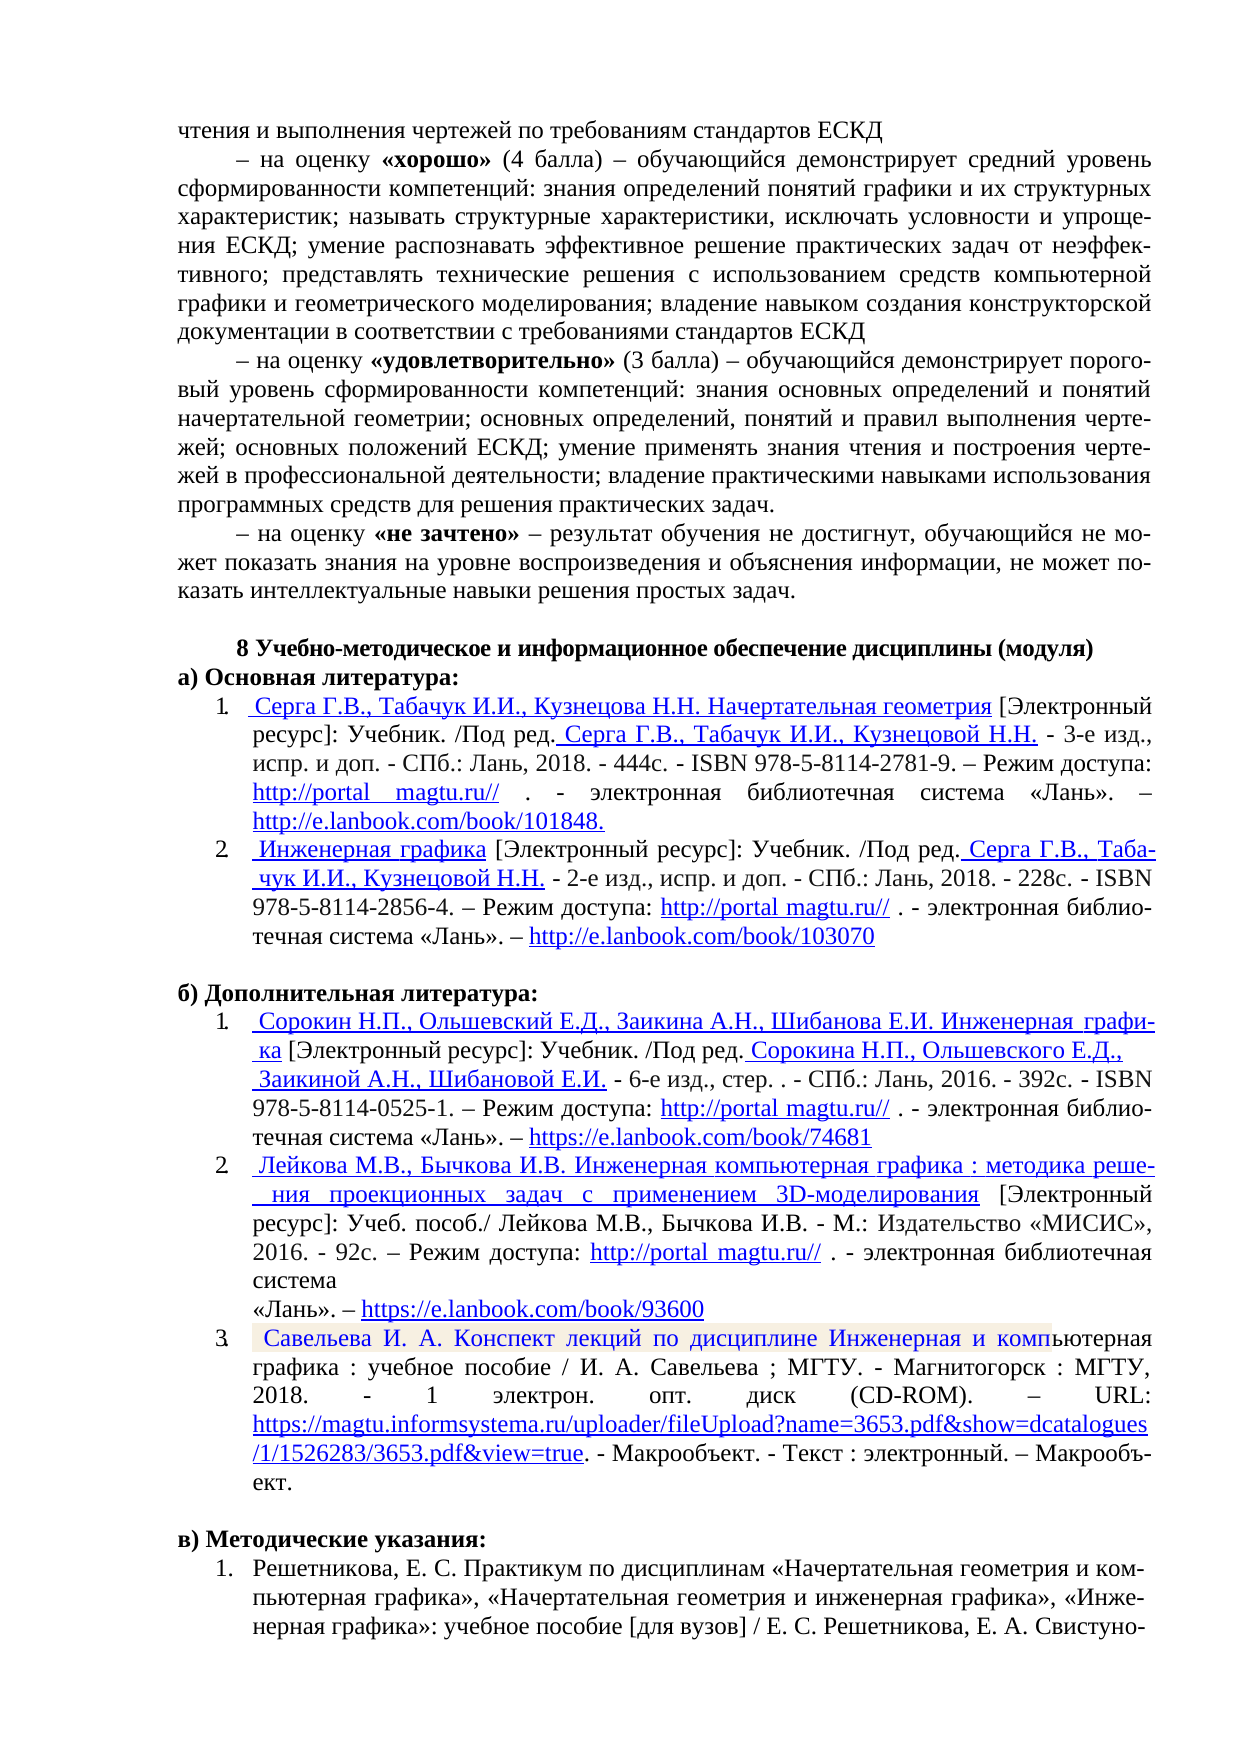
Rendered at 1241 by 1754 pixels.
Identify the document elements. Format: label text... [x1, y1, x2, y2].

text ка [Электронный ресурс]: Учебник. /Под ред. Сорокина Н.П., Ольшевского Е.Д., [252, 1036, 1163, 1064]
list Решетникова, Е. С. Практикум по дисциплинам «Начертательная геометрия и ком- пьютерная графика», «Начертательная геометрия и инженерная графика», «Инже- нерная графика»: учебное пособие [для вузов] / Е. С. Решетникова, Е. А. Свистуно- [215, 1553, 1146, 1640]
list Инженерная графика [Электронный ресурс]: Учебник. /Под ред. Серга Г.В., Таба- [215, 834, 1163, 863]
subtitle б) Дополнительная литература: [177, 978, 1163, 1007]
text /1/1526283/3653.pdf&view=true. - Макрообъект. - Текст : электронный. – Макрообъ- ект. [252, 1438, 1153, 1496]
text чук И.И., Кузнецовой Н.Н. - 2-е изд., испр. и доп. - СПб.: Лань, 2018. - 228с. - ISBN 978-5-8114-2856-4. – Режим доступа: http://portal magtu.ru// . - электронная библио- течная система «Лань». – http://e.lanbook.com/book/103070 [252, 863, 1152, 949]
list Савельева И. А. Конспект лекций по дисциплине Инженерная и компьютерная графика : учебное пособие / И. А. Савельева ; МГТУ. - Магнитогорск : МГТУ, 2018. - 1 электрон. опт. диск (CD-ROM). – URL: https://magtu.informsystema.ru/uploader/fileUpload?name=3653.pdf&show=dcatalogues [215, 1323, 1152, 1438]
list на оценку «хорошо» (4 балла) – обучающийся демонстрирует средний уровень сформированности компетенций: знания определений понятий графики и их структурных характеристик; называть структурные характеристики, исключать условности и упроще- ния ЕСКД; умение распознавать эффективное решение практических задач от неэффек- тивного; представлять технические решения с использованием средств компьютерной графики и геометрического моделирования; владение навыком создания конструкторской документации в соответствии с требованиями стандартов ЕСКД [177, 144, 1152, 345]
list на оценку «не зачтено» – результат обучения не достигнут, обучающийся не мо- жет показать знания на уровне воспроизведения и объяснения информации, не может по- казать интеллектуальные навыки решения простых задач. [177, 518, 1152, 604]
text чтения и выполнения чертежей по требованиям стандартов ЕСКД [177, 115, 1163, 144]
text «Лань». – https://e.lanbook.com/book/93600 [252, 1294, 1163, 1323]
subtitle 8 Учебно-методическое и информационное обеспечение дисциплины (модуля) а) Основная литература: [177, 633, 1094, 691]
list на оценку «удовлетворительно» (3 балла) – обучающийся демонстрирует порого- вый уровень сформированности компетенций: знания основных определений и понятий начертательной геометрии; основных определений, понятий и правил выполнения черте- жей; основных положений ЕСКД; умение применять знания чтения и построения черте- жей в профессиональной деятельности; владение практическими навыками использования программных средств для решения практических задач. [177, 345, 1152, 518]
list Серга Г.В., Табачук И.И., Кузнецова Н.Н. Начертательная геометрия [Электронный ресурс]: Учебник. /Под ред. Серга Г.В., Табачук И.И., Кузнецовой Н.Н. - 3-е изд., испр. и доп. - СПб.: Лань, 2018. - 444с. - ISBN 978-5-8114-2781-9. – Режим доступа: http://portal magtu.ru// . - электронная библиотечная система «Лань». – http://e.lanbook.com/book/101848. [215, 691, 1152, 834]
subtitle в) Методические указания: [177, 1525, 1163, 1553]
text ния проекционных задач с применением 3D-моделирования [Электронный ресурс]: Учеб. пособ./ Лейкова М.В., Бычкова И.В. - М.: Издательство «МИСИС», 2016. - 92с. – Режим доступа: http://portal magtu.ru// . - электронная библиотечная система [252, 1179, 1152, 1294]
list Сорокин Н.П., Ольшевский Е.Д., Заикина А.Н., Шибанова Е.И. Инженерная графи- [215, 1007, 1163, 1036]
list Лейкова М.В., Бычкова И.В. Инженерная компьютерная графика : методика реше- [215, 1151, 1163, 1179]
text Заикиной А.Н., Шибановой Е.И. - 6-е изд., стер. . - СПб.: Лань, 2016. - 392с. - ISBN 978-5-8114-0525-1. – Режим доступа: http://portal magtu.ru// . - электронная библио- течная система «Лань». – https://e.lanbook.com/book/74681 [252, 1064, 1152, 1151]
